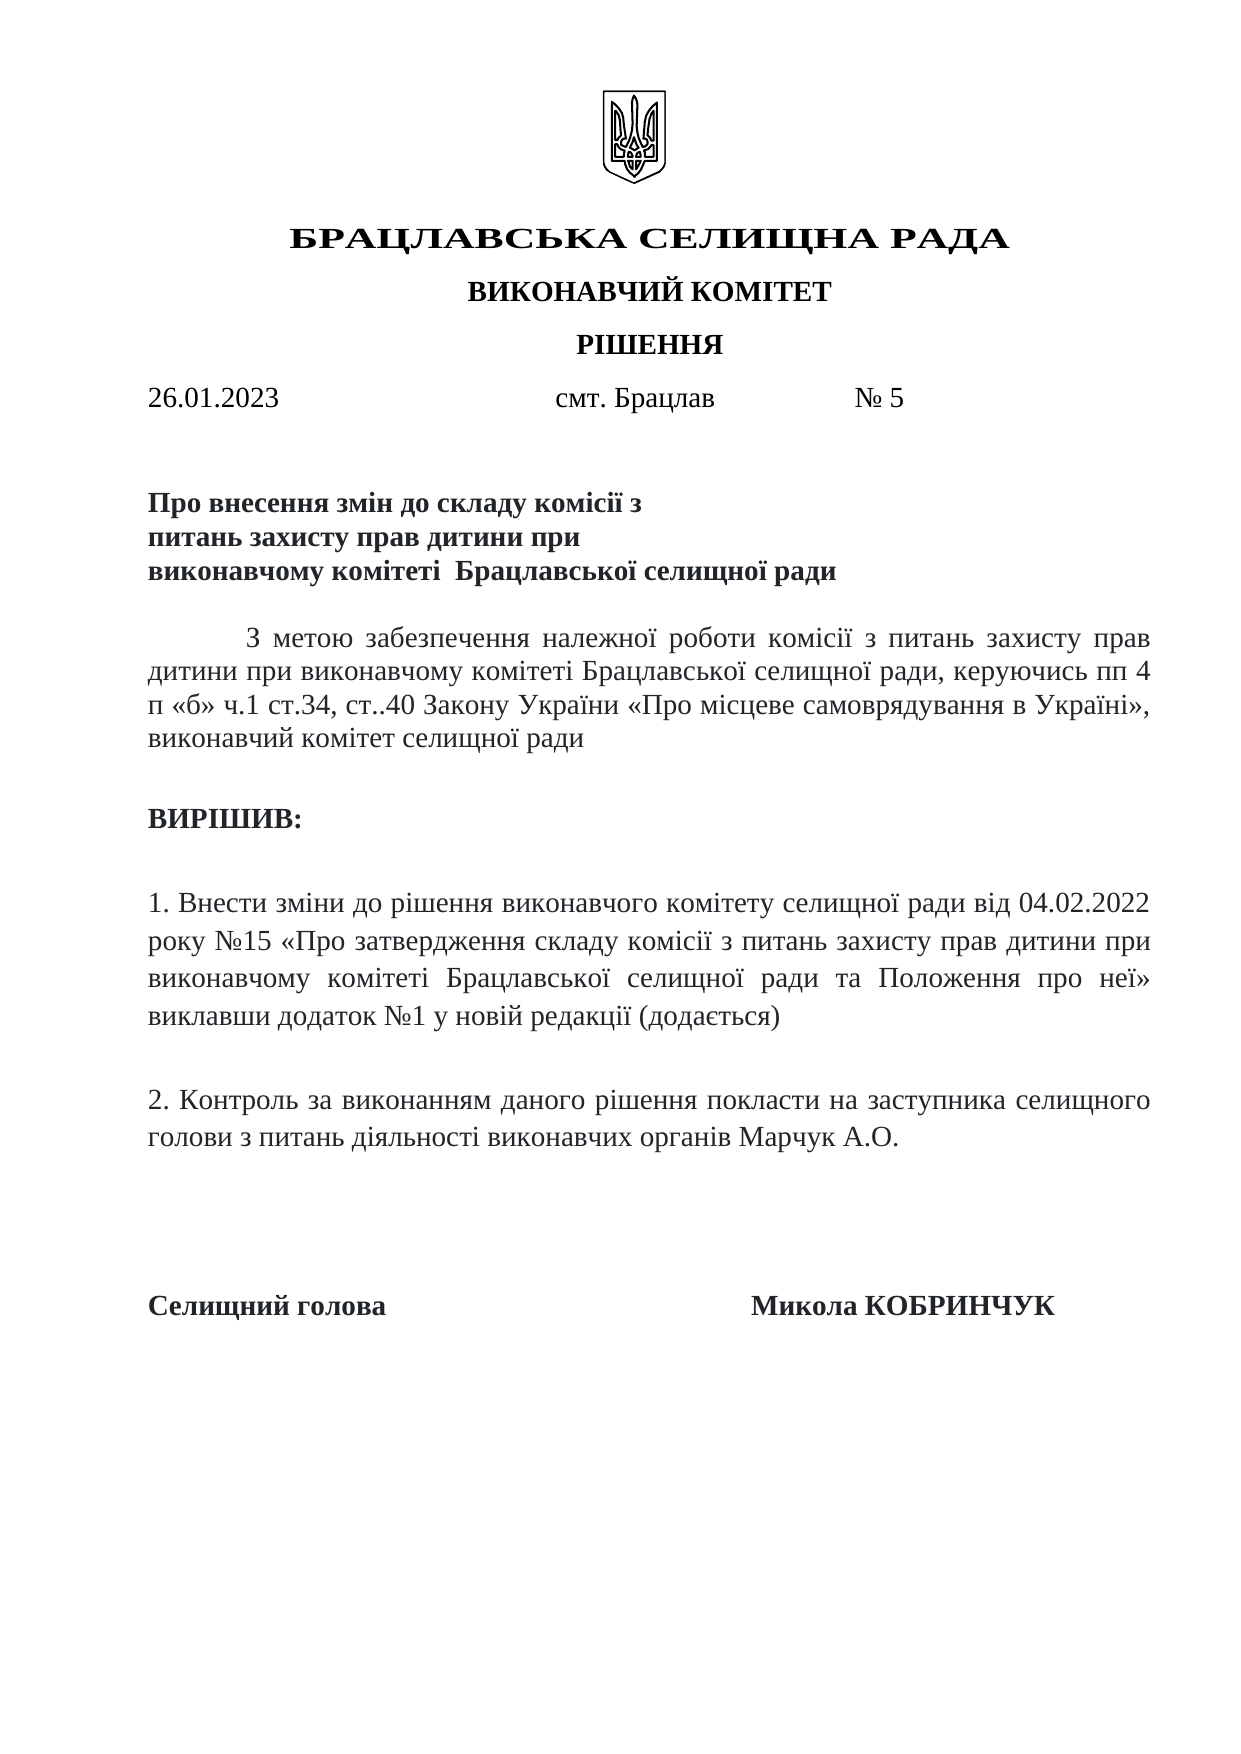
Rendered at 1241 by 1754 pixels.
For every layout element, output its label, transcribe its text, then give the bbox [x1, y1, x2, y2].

text З метою забезпечення належної роботи комісії з питань захисту прав дитини при виконавчому комітеті Брацлавської селищної ради, керуючись пп 4 п «б» ч.1 ст.34, ст..40 Закону України «Про місцеве самоврядування в Україні», виконавчий комітет селищної ради [148, 620, 1152, 754]
table_header № 5 [741, 380, 1124, 486]
text БРАЦЛАВСЬКА СЕЛИЩНА РАДА [148, 221, 1152, 255]
text ВИКОНАВЧИЙ КОМІТЕТ [148, 274, 1152, 308]
table_header смт. Брацлав [529, 380, 741, 486]
table_header 26.01.2023 [136, 380, 529, 486]
text РІШЕННЯ [148, 327, 1152, 361]
text виконавчому комітеті Брацлавської селищної ради [148, 553, 1152, 586]
text ВИРІШИВ: [148, 801, 1152, 834]
text Селищний голова Микола КОБРИНЧУК [148, 1284, 1152, 1322]
text Про внесення змін до складу комісії з [148, 486, 1152, 519]
text питань захисту прав дитини при [148, 519, 1152, 553]
text 1. Внести зміни до рішення виконавчого комітету селищної ради від 04.02.2022 року №15 «Про затвердження складу комісії з питань захисту прав дитини при виконавчому комітеті Брацлавської селищної ради та Положення про неї» виклавши додаток №1 у новій редакції (додається) [148, 881, 1152, 1031]
text 2. Контроль за виконанням даного рішення покласти на заступника селищного голови з питань діяльності виконавчих органів Марчук А.О. [148, 1078, 1152, 1153]
